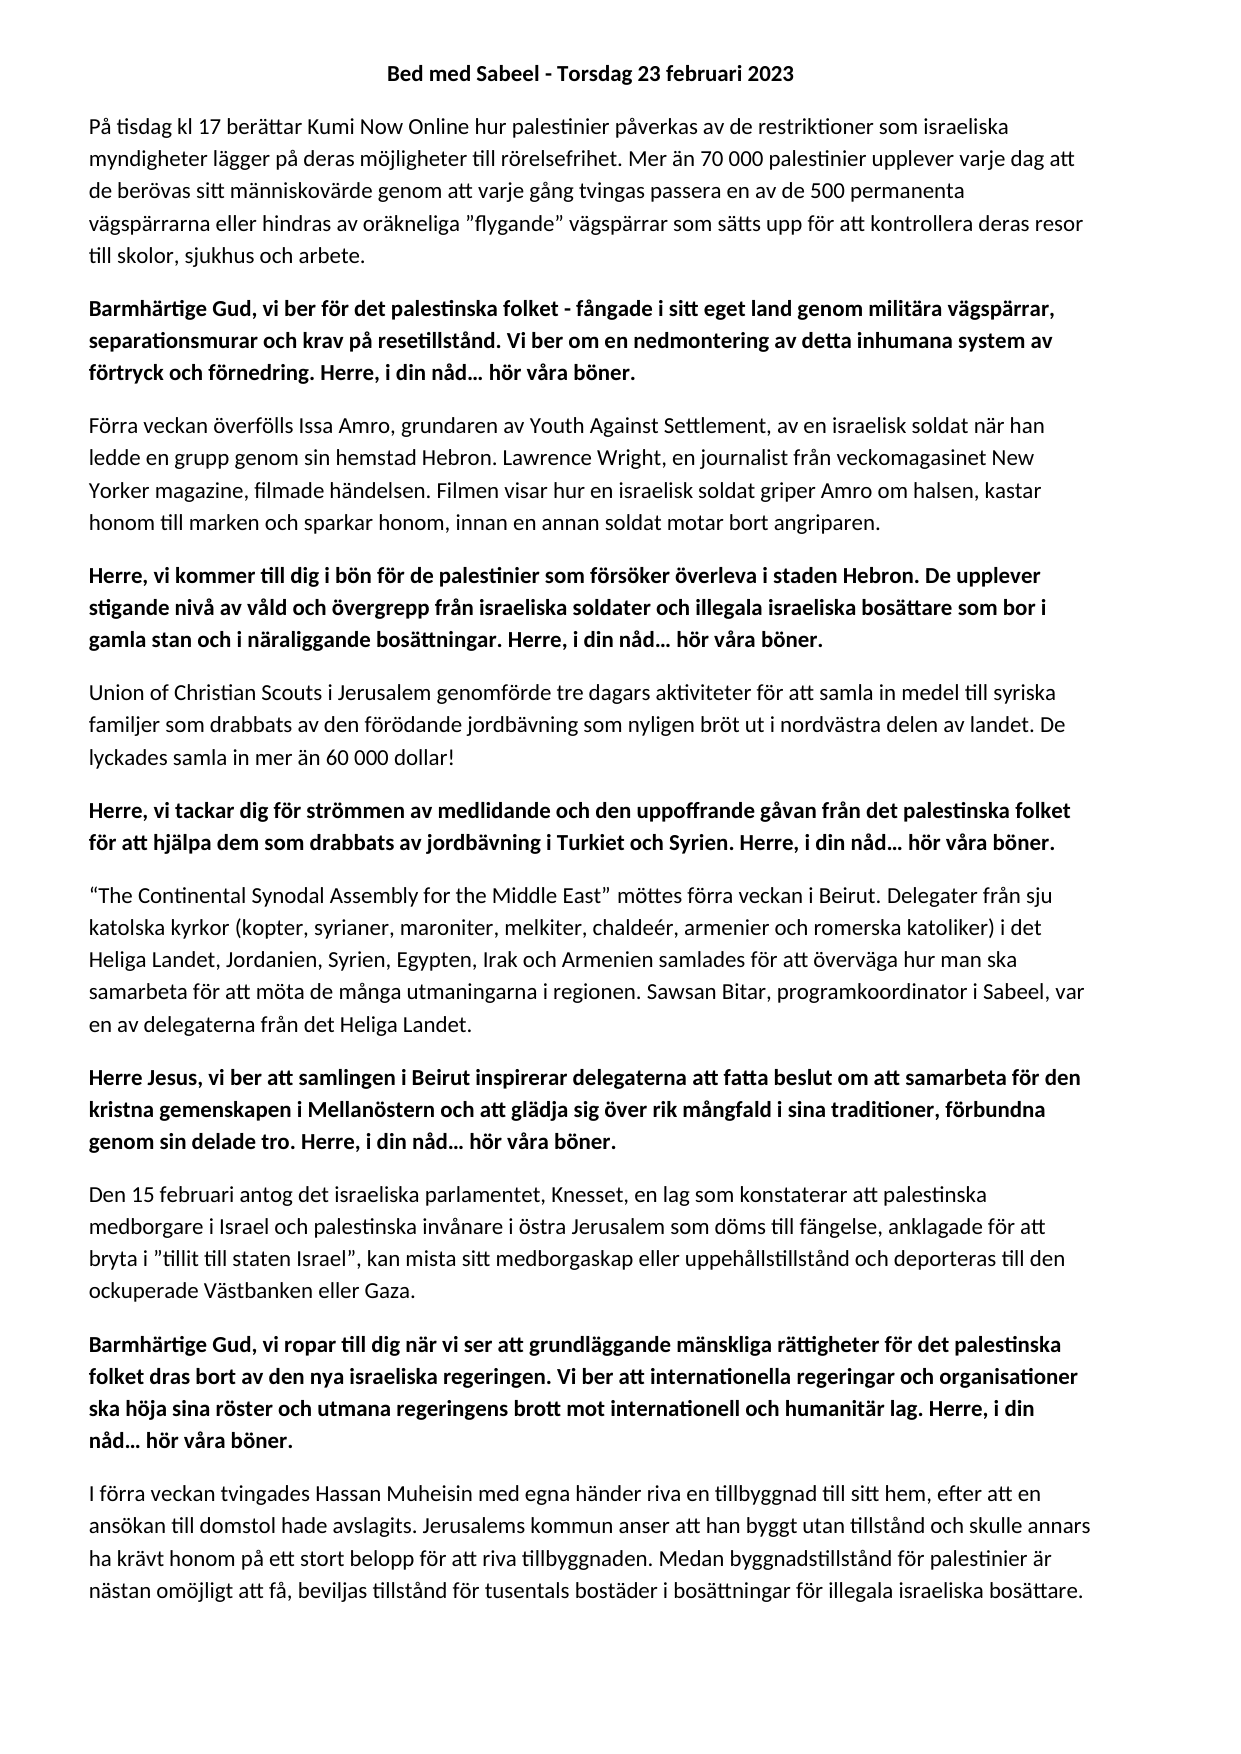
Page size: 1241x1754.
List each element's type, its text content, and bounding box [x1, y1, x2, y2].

text Bed med Sabeel - Torsdag 23 februari 2023 [88, 59, 1093, 87]
text “The Continental Synodal Assembly for the Middle East” möttes förra veckan i Beirut. Delegater från sju katolska kyrkor (kopter, syrianer, maroniter, melkiter, chaldeér, armenier och romerska katoliker) i det Heliga Landet, Jordanien, Syrien, Egypten, Irak och Armenien samlades för att överväga hur man ska samarbeta för att möta de många utmaningarna i regionen. Sawsan Bitar, programkoordinator i Sabeel, var en av delegaterna från det Heliga Landet. [88, 881, 1093, 1038]
text Barmhärtige Gud, vi ropar till dig när vi ser att grundläggande mänskliga rättigheter för det palestinska folket dras bort av den nya israeliska regeringen. Vi ber att internationella regeringar och organisationer ska höja sina röster och utmana regeringens brott mot internationell och humanitär lag. Herre, i din nåd… hör våra böner. [88, 1330, 1093, 1454]
text På tisdag kl 17 berättar Kumi Now Online hur palestinier påverkas av de restriktioner som israeliska myndigheter lägger på deras möjligheter till rörelsefrihet. Mer än 70 000 palestinier upplever varje dag att de berövas sitt människovärde genom att varje gång tvingas passera en av de 500 permanenta vägspärrarna eller hindras av oräkneliga ”flygande” vägspärrar som sätts upp för att kontrollera deras resor till skolor, sjukhus och arbete. [88, 112, 1093, 269]
text Barmhärtige Gud, vi ber för det palestinska folket - fångade i sitt eget land genom militära vägspärrar, separationsmurar och krav på resetillstånd. Vi ber om en nedmontering av detta inhumana system av förtryck och förnedring. Herre, i din nåd… hör våra böner. [88, 294, 1093, 386]
text Herre Jesus, vi ber att samlingen i Beirut inspirerar delegaterna att fatta beslut om att samarbeta för den kristna gemenskapen i Mellanöstern och att glädja sig över rik mångfald i sina traditioner, förbundna genom sin delade tro. Herre, i din nåd… hör våra böner. [88, 1063, 1093, 1155]
text Den 15 februari antog det israeliska parlamentet, Knesset, en lag som konstaterar att palestinska medborgare i Israel och palestinska invånare i östra Jerusalem som döms till fängelse, anklagade för att bryta i ”tillit till staten Israel”, kan mista sitt medborgaskap eller uppehållstillstånd och deporteras till den ockuperade Västbanken eller Gaza. [88, 1180, 1093, 1305]
text Union of Christian Scouts i Jerusalem genomförde tre dagars aktiviteter för att samla in medel till syriska familjer som drabbats av den förödande jordbävning som nyligen bröt ut i nordvästra delen av landet. De lyckades samla in mer än 60 000 dollar! [88, 678, 1093, 771]
text Förra veckan överfölls Issa Amro, grundaren av Youth Against Settlement, av en israelisk soldat när han ledde en grupp genom sin hemstad Hebron. Lawrence Wright, en journalist från veckomagasinet New Yorker magazine, filmade händelsen. Filmen visar hur en israelisk soldat griper Amro om halsen, kastar honom till marken och sparkar honom, innan en annan soldat motar bort angriparen. [88, 411, 1093, 536]
text Herre, vi tackar dig för strömmen av medlidande och den uppoffrande gåvan från det palestinska folket för att hjälpa dem som drabbats av jordbävning i Turkiet och Syrien. Herre, i din nåd… hör våra böner. [88, 796, 1093, 856]
text Herre, vi kommer till dig i bön för de palestinier som försöker överleva i staden Hebron. De upplever stigande nivå av våld och övergrepp från israeliska soldater och illegala israeliska bosättare som bor i gamla stan och i näraliggande bosättningar. Herre, i din nåd… hör våra böner. [88, 561, 1093, 653]
text I förra veckan tvingades Hassan Muheisin med egna händer riva en tillbyggnad till sitt hem, efter att en ansökan till domstol hade avslagits. Jerusalems kommun anser att han byggt utan tillstånd och skulle annars ha krävt honom på ett stort belopp för att riva tillbyggnaden. Medan byggnadstillstånd för palestinier är nästan omöjligt att få, beviljas tillstånd för tusentals bostäder i bosättningar för illegala israeliska bosättare. [88, 1479, 1093, 1604]
